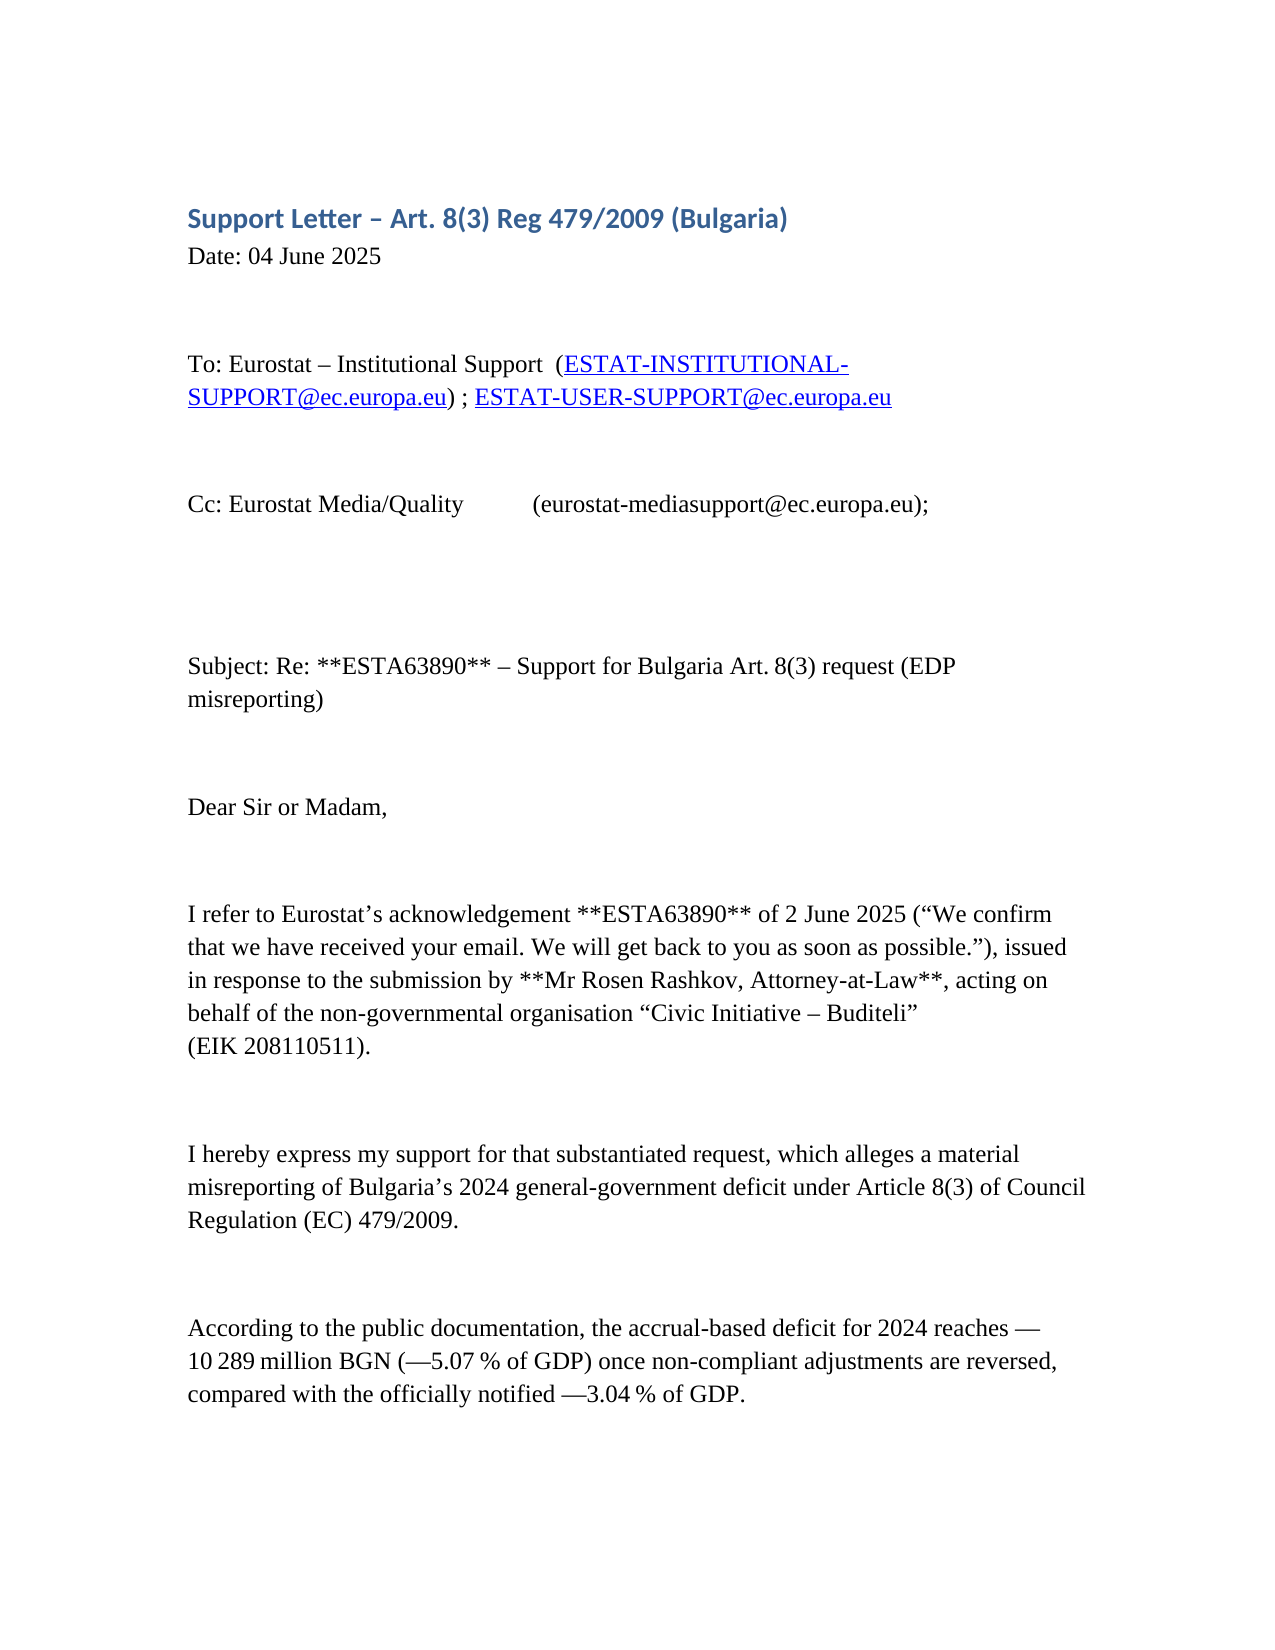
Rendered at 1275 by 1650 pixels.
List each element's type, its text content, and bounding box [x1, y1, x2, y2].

text Date: 04 June 2025 [187, 241, 1087, 270]
text I hereby express my support for that substantiated request, which alleges a material misreporting of Bulgaria’s 2024 general‑government deficit under Article 8(3) of Council Regulation (EC) 479/2009. [187, 1139, 1087, 1234]
text Subject: Re: **ESTA63890** – Support for Bulgaria Art. 8(3) request (EDP misreporting) [187, 651, 1087, 713]
text I refer to Eurostat’s acknowledgement **ESTA63890** of 2 June 2025 (“We confirm that we have received your email. We will get back to you as soon as possible.”), issued in response to the submission by **Mr Rosen Rashkov, Attorney‑at‑Law**, acting on behalf of the non‑governmental organisation “Civic Initiative – Buditeli” (EIK 208110511). [187, 899, 1087, 1060]
subtitle Support Letter – Art. 8(3) Reg 479/2009 (Bulgaria) [187, 200, 1087, 236]
text Cc: Eurostat Media/Quality (eurostat-mediasupport@ec.europa.eu); [187, 489, 1087, 518]
text Dear Sir or Madam, [187, 792, 1087, 820]
text According to the public documentation, the accrual‑based deficit for 2024 reaches —10 289 million BGN (—5.07 % of GDP) once non‑compliant adjustments are reversed, compared with the officially notified —3.04 % of GDP. [187, 1313, 1087, 1408]
text To: Eurostat – Institutional Support (ESTAT-INSTITUTIONAL-SUPPORT@ec.europa.eu) ; ESTAT-USER-SUPPORT@ec.europa.eu [187, 349, 1087, 410]
